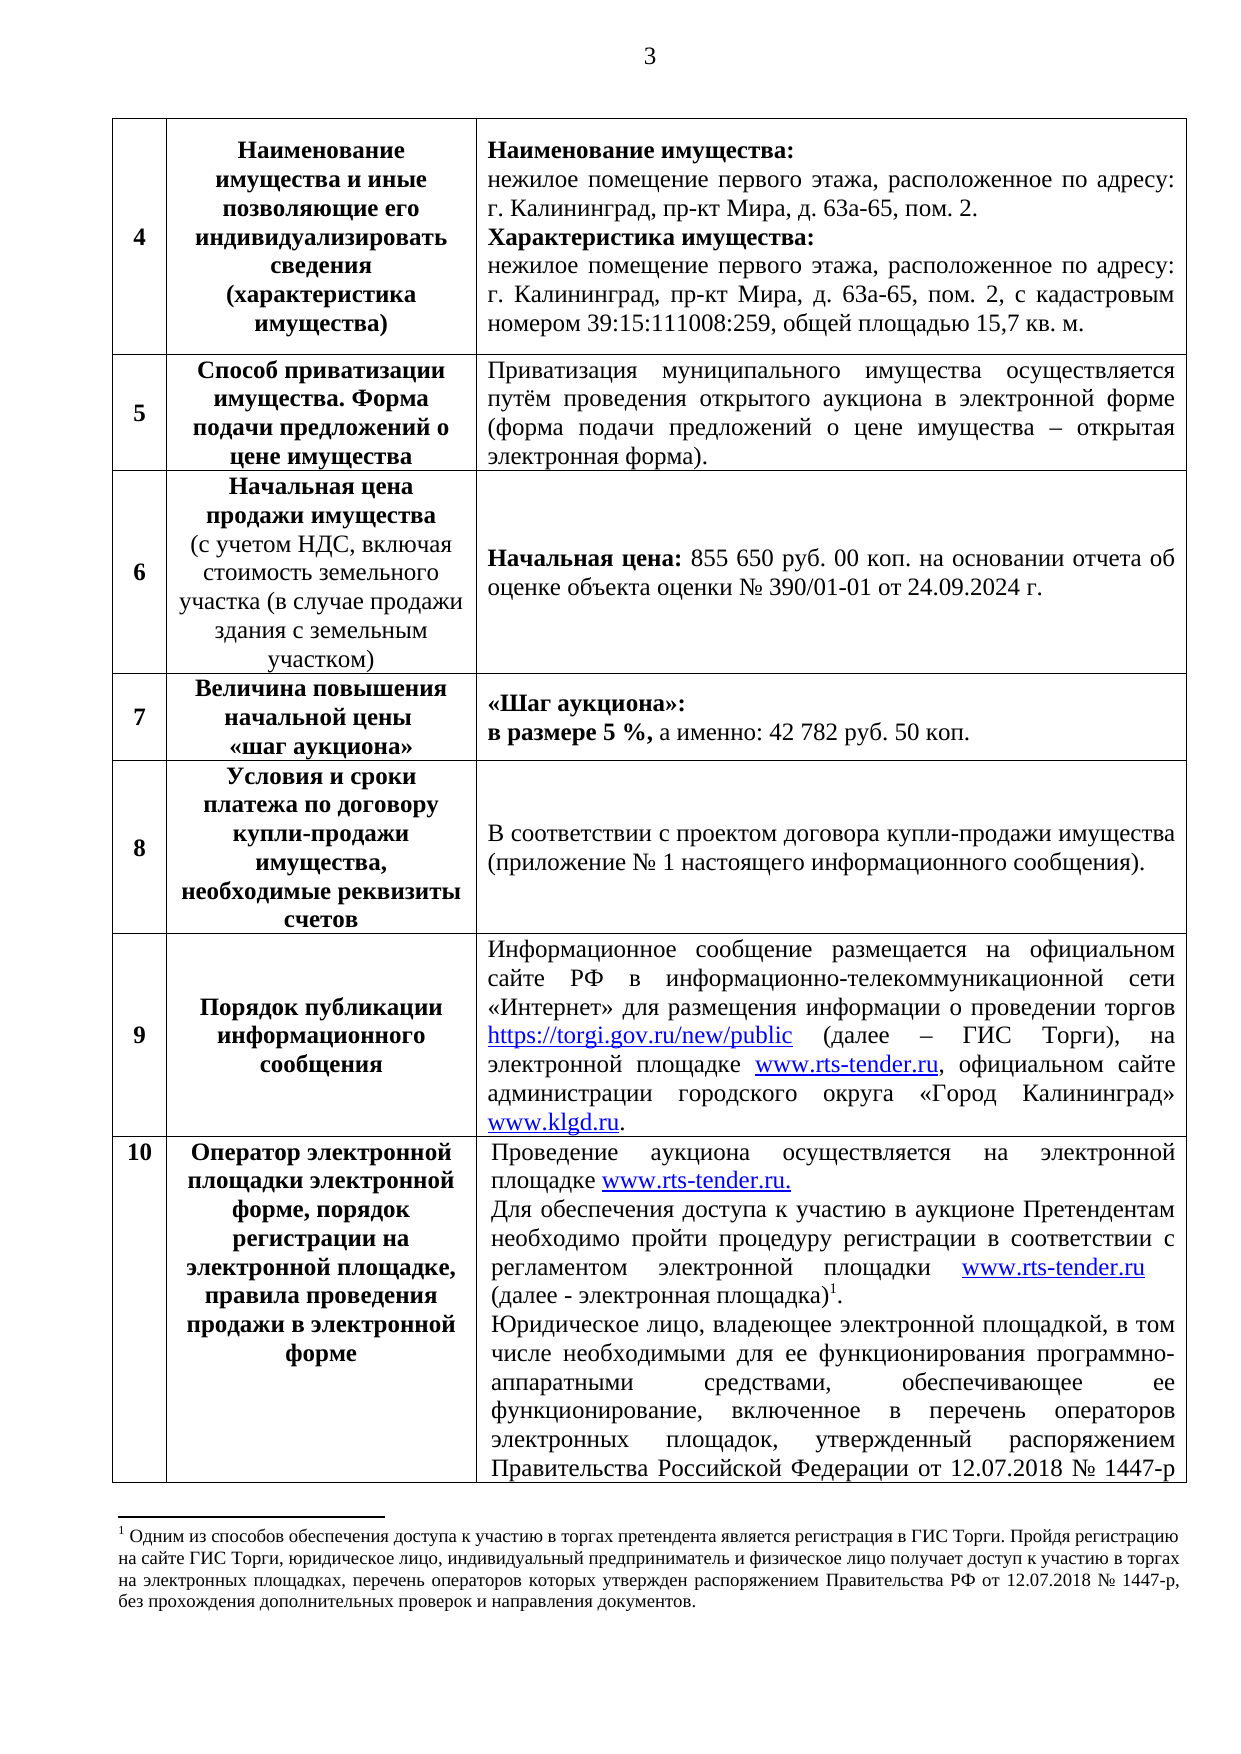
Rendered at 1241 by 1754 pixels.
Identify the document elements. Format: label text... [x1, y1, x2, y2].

table_cell «Шаг аукциона»: в размере 5 %, а именно: 42 782 руб. 50 коп. [477, 674, 1186, 760]
table_cell 9 [113, 934, 166, 1136]
table_cell Информационное сообщение размещается на официальном сайте РФ в информационно-телекоммуникационной сети «Интернет» для размещения информации о проведении торгов https://torgi.gov.ru/new/public (далее – ГИС Торги), на электронной площадке www.rts-tender.ru, официальном сайте администрации городского округа «Город Калининград» www.klgd.ru. [477, 934, 1186, 1136]
table_cell Наименование имущества и иные позволяющие его индивидуализировать сведения (характеристика имущества) [167, 119, 476, 353]
table_cell 10 [113, 1137, 166, 1482]
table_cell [167, 1137, 476, 1482]
table_cell Приватизация муниципального имущества осуществляется путём проведения открытого аукциона в электронной форме (форма подачи предложений о цене имущества – открытая электронная форма). [477, 355, 1186, 470]
table_cell Величина повышения начальной цены «шаг аукциона» [167, 674, 476, 760]
table_cell 5 [113, 355, 166, 470]
table_cell Порядок публикации информационного сообщения [167, 934, 476, 1136]
table_cell Способ приватизации имущества. Форма подачи предложений о цене имущества [167, 355, 476, 470]
table_cell Начальная цена продажи имущества (с учетом НДС, включая стоимость земельного участка (в случае продажи здания с земельным участком) [167, 471, 476, 672]
table_cell 4 [113, 119, 166, 353]
table_cell 7 [113, 674, 166, 760]
table_cell Условия и сроки платежа по договору купли-продажи имущества, необходимые реквизиты счетов [167, 761, 476, 933]
table_cell 8 [113, 761, 166, 933]
table_cell 6 [113, 471, 166, 672]
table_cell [477, 1137, 1186, 1482]
table_cell В соответствии с проектом договора купли-продажи имущества (приложение № 1 настоящего информационного сообщения). [477, 761, 1186, 933]
table_cell Начальная цена: 855 650 руб. 00 коп. на основании отчета об оценке объекта оценки № 390/01-01 от 24.09.2024 г. [477, 471, 1186, 672]
table_cell Наименование имущества: нежилое помещение первого этажа, расположенное по адресу: г. Калининград, пр-кт Мира, д. 63а-65, пом. 2. Характеристика имущества: нежилое помещение первого этажа, расположенное по адресу: г. Калининград, пр-кт Мира, д. 63а-65, пом. 2, с кадастровым номером 39:15:111008:259, общей площадью 15,7 кв. м. [477, 119, 1186, 353]
